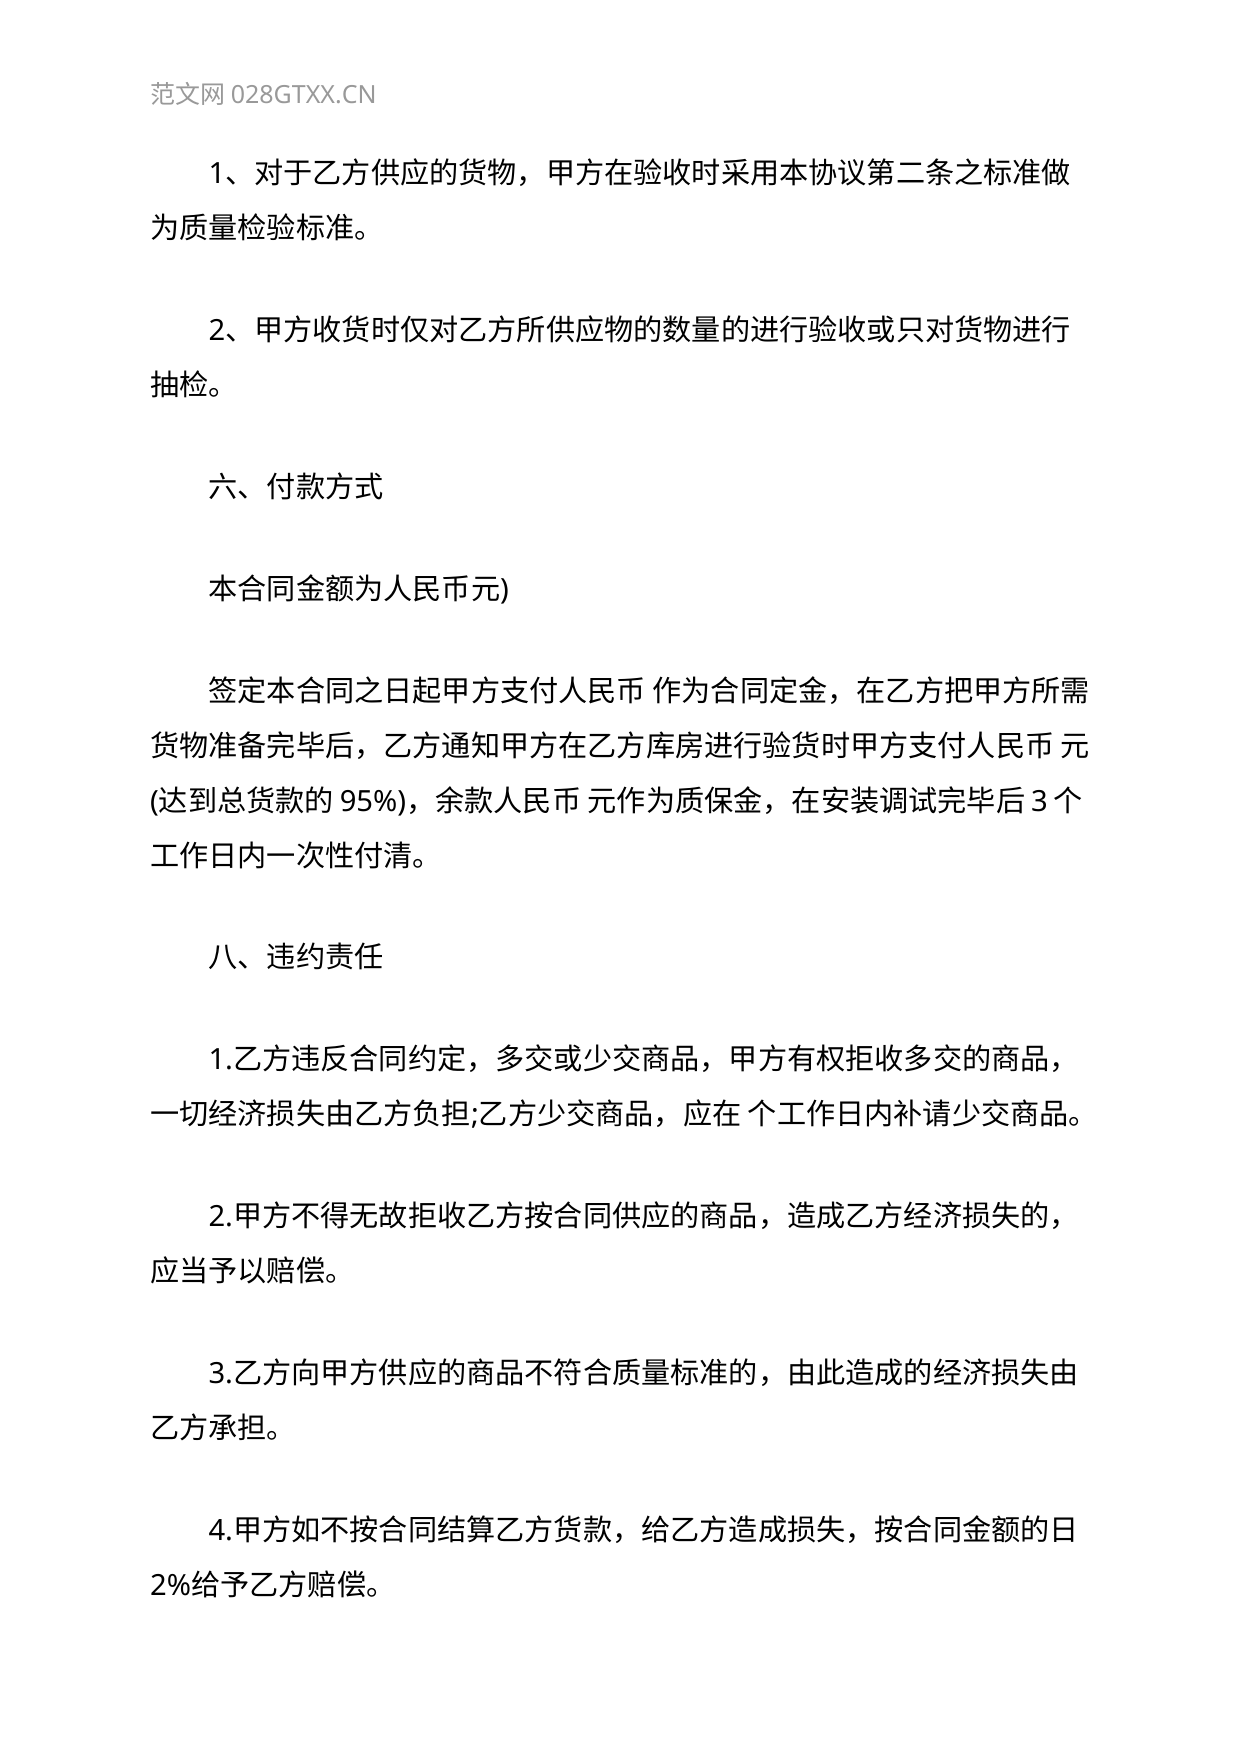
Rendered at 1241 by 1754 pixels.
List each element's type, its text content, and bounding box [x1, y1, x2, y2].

text 2.甲方不得无故拒收乙方按合同供应的商品，造成乙方经济损失的，应当予以赔偿。 [150, 1193, 1090, 1290]
text 本合同金额为人民币元) [150, 565, 1090, 608]
text 1、对于乙方供应的货物，甲方在验收时采用本协议第二条之标准做为质量检验标准。 [150, 150, 1090, 247]
text 2、甲方收货时仅对乙方所供应物的数量的进行验收或只对货物进行抽检。 [150, 307, 1090, 404]
text 3.乙方向甲方供应的商品不符合质量标准的，由此造成的经济损失由乙方承担。 [150, 1349, 1090, 1447]
text 八、违约责任 [150, 934, 1090, 976]
text 4.甲方如不按合同结算乙方货款，给乙方造成损失，按合同金额的日2%给予乙方赔偿。 [150, 1506, 1090, 1603]
text 1.乙方违反合同约定，多交或少交商品，甲方有权拒收多交的商品，一切经济损失由乙方负担;乙方少交商品，应在 个工作日内补请少交商品。 [150, 1036, 1090, 1133]
text 六、付款方式 [150, 463, 1090, 506]
text 签定本合同之日起甲方支付人民币 作为合同定金，在乙方把甲方所需货物准备完毕后，乙方通知甲方在乙方库房进行验货时甲方支付人民币 元(达到总货款的95%)，余款人民币 元作为质保金，在安装调试完毕后3个工作日内一次性付清。 [150, 667, 1090, 874]
